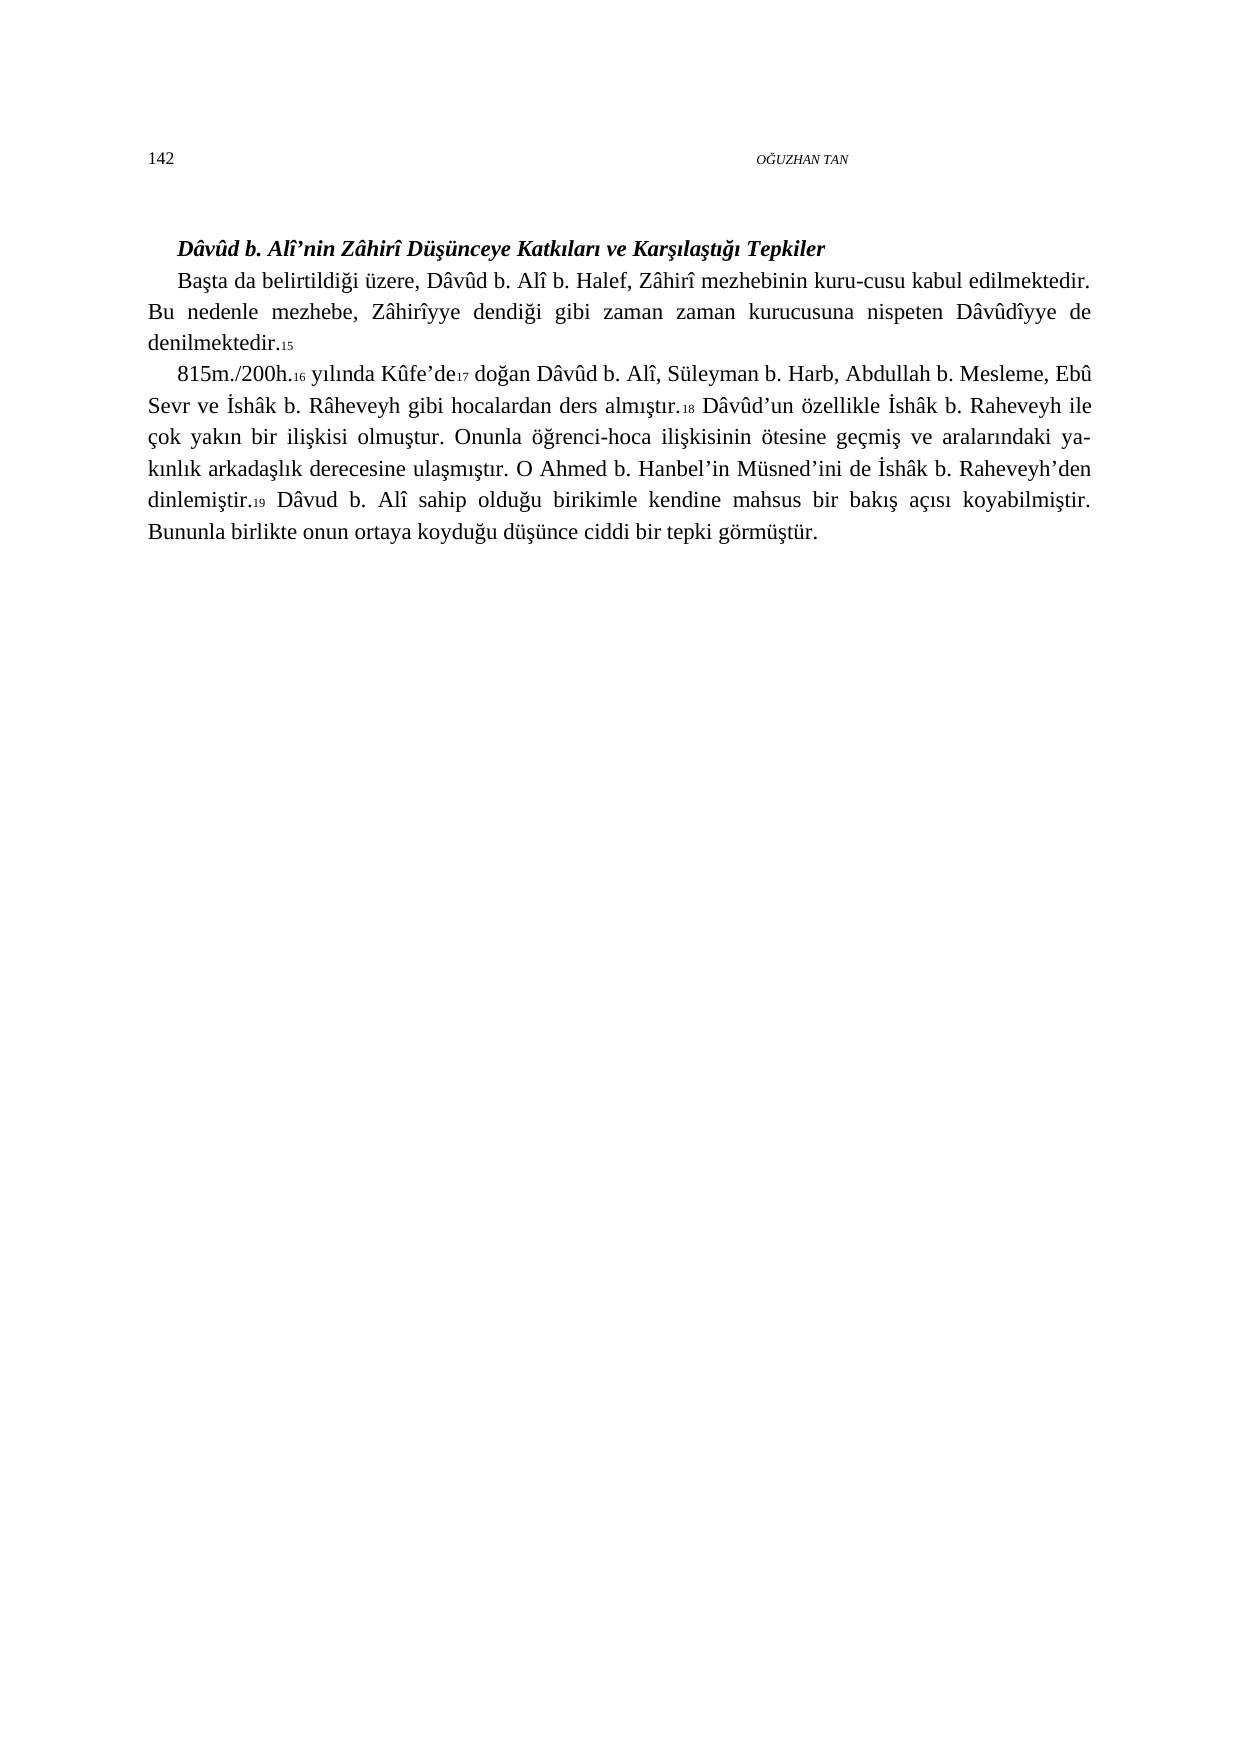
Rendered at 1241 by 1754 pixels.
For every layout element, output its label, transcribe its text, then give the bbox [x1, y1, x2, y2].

text 815m./200h.16 yılında Kûfe’de17 doğan Dâvûd b. Alî, Süleyman b. Harb, Abdullah b. Mesleme, Ebû Sevr ve İshâk b. Râheveyh gibi hocalardan ders almıştır.18 Dâvûd’un özellikle İshâk b. Raheveyh ile çok yakın bir ilişkisi olmuştur. Onunla öğrenci-hoca ilişkisinin ötesine geçmiş ve aralarındaki ya-kınlık arkadaşlık derecesine ulaşmıştır. O Ahmed b. Hanbel’in Müsned’ini de İshâk b. Raheveyh’den dinlemiştir.19 Dâvud b. Alî sahip olduğu birikimle kendine mahsus bir bakış açısı koyabilmiştir. Bununla birlikte onun ortaya koyduğu düşünce ciddi bir tepki görmüştür. [148, 360, 1093, 544]
text Dâvûd b. Alî’nin Zâhirî Düşünceye Katkıları ve Karşılaştığı Tepkiler [177, 235, 1093, 261]
text Başta da belirtildiği üzere, Dâvûd b. Alî b. Halef, Zâhirî mezhebinin kuru-cusu kabul edilmektedir. Bu nedenle mezhebe, Zâhirîyye dendiği gibi zaman zaman kurucusuna nispeten Dâvûdîyye de denilmektedir.15 [148, 267, 1093, 355]
text 142 OĞUZHAN TAN [148, 148, 1093, 168]
